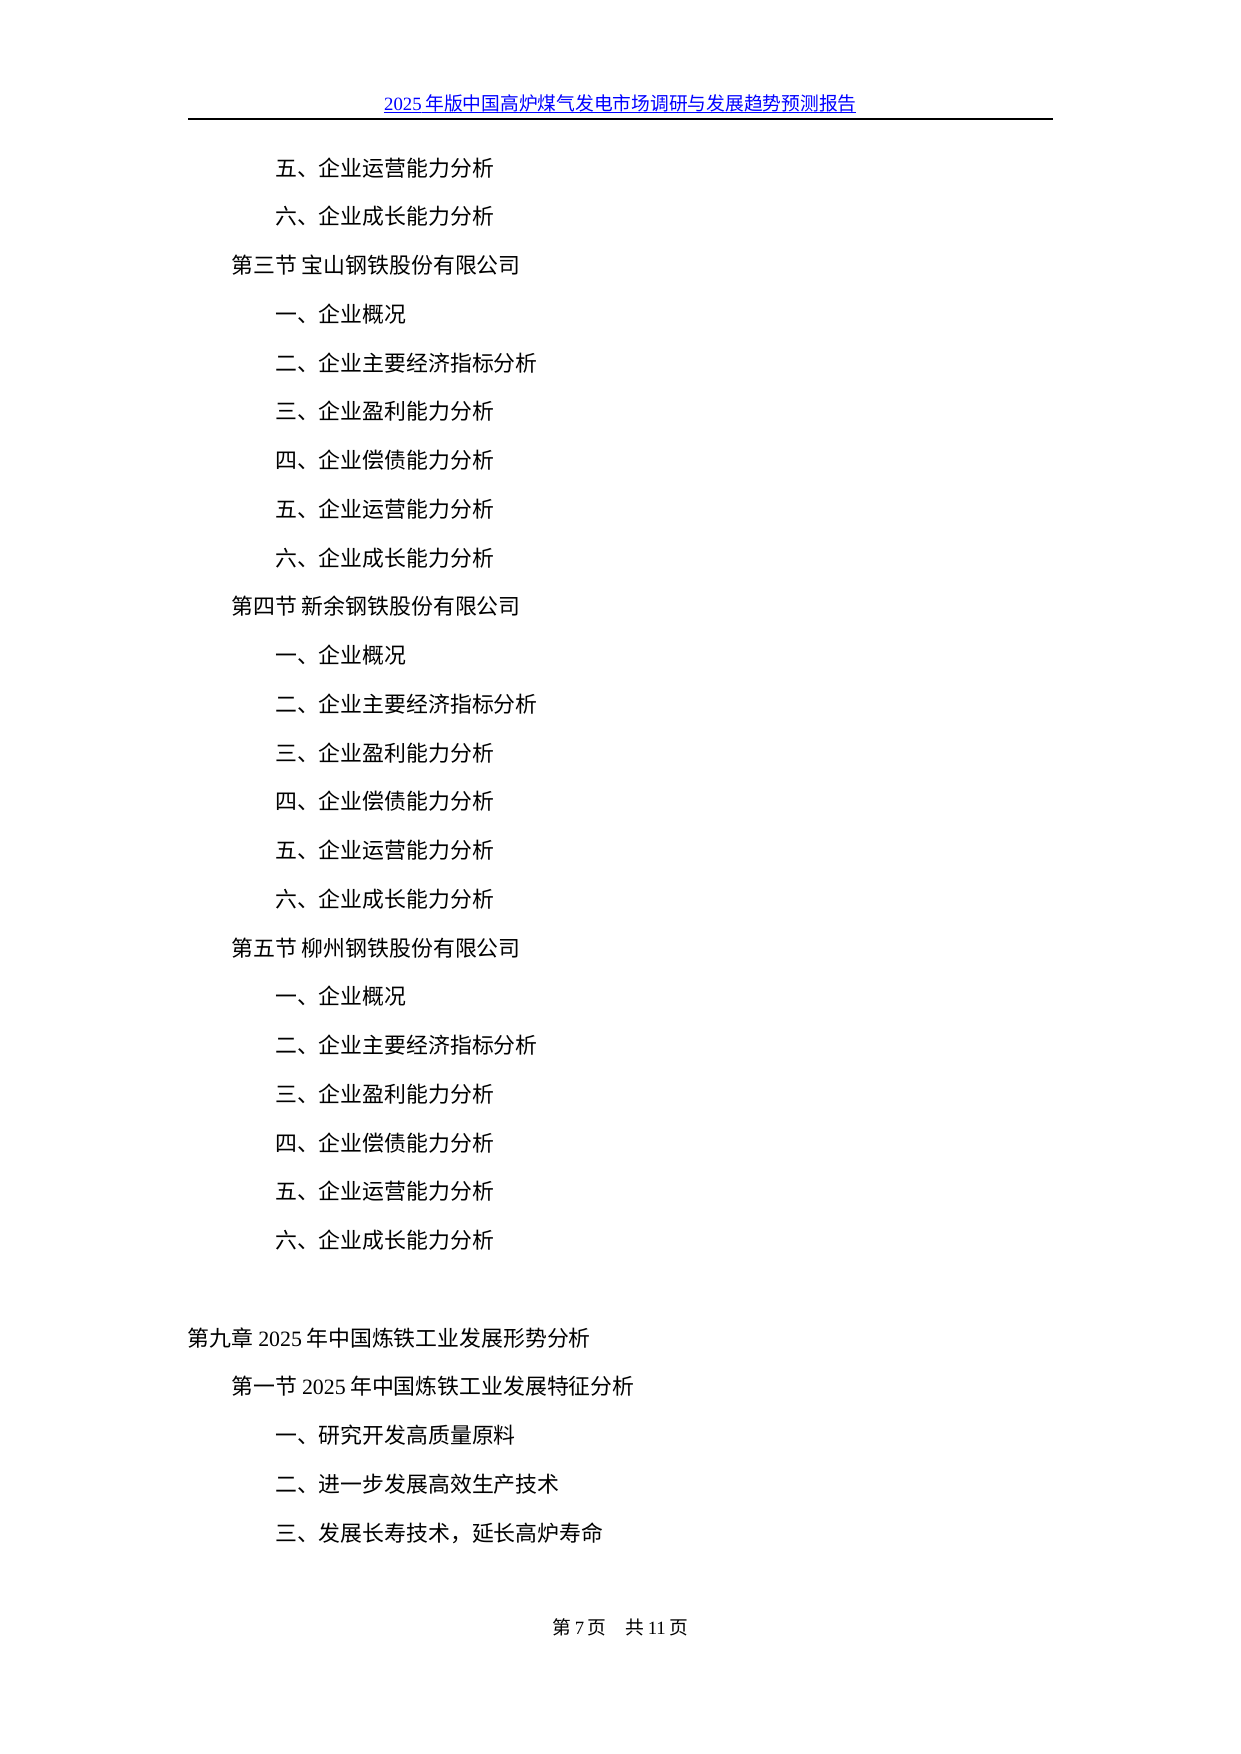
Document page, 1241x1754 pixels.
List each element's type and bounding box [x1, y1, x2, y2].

text [187, 150, 1053, 1548]
